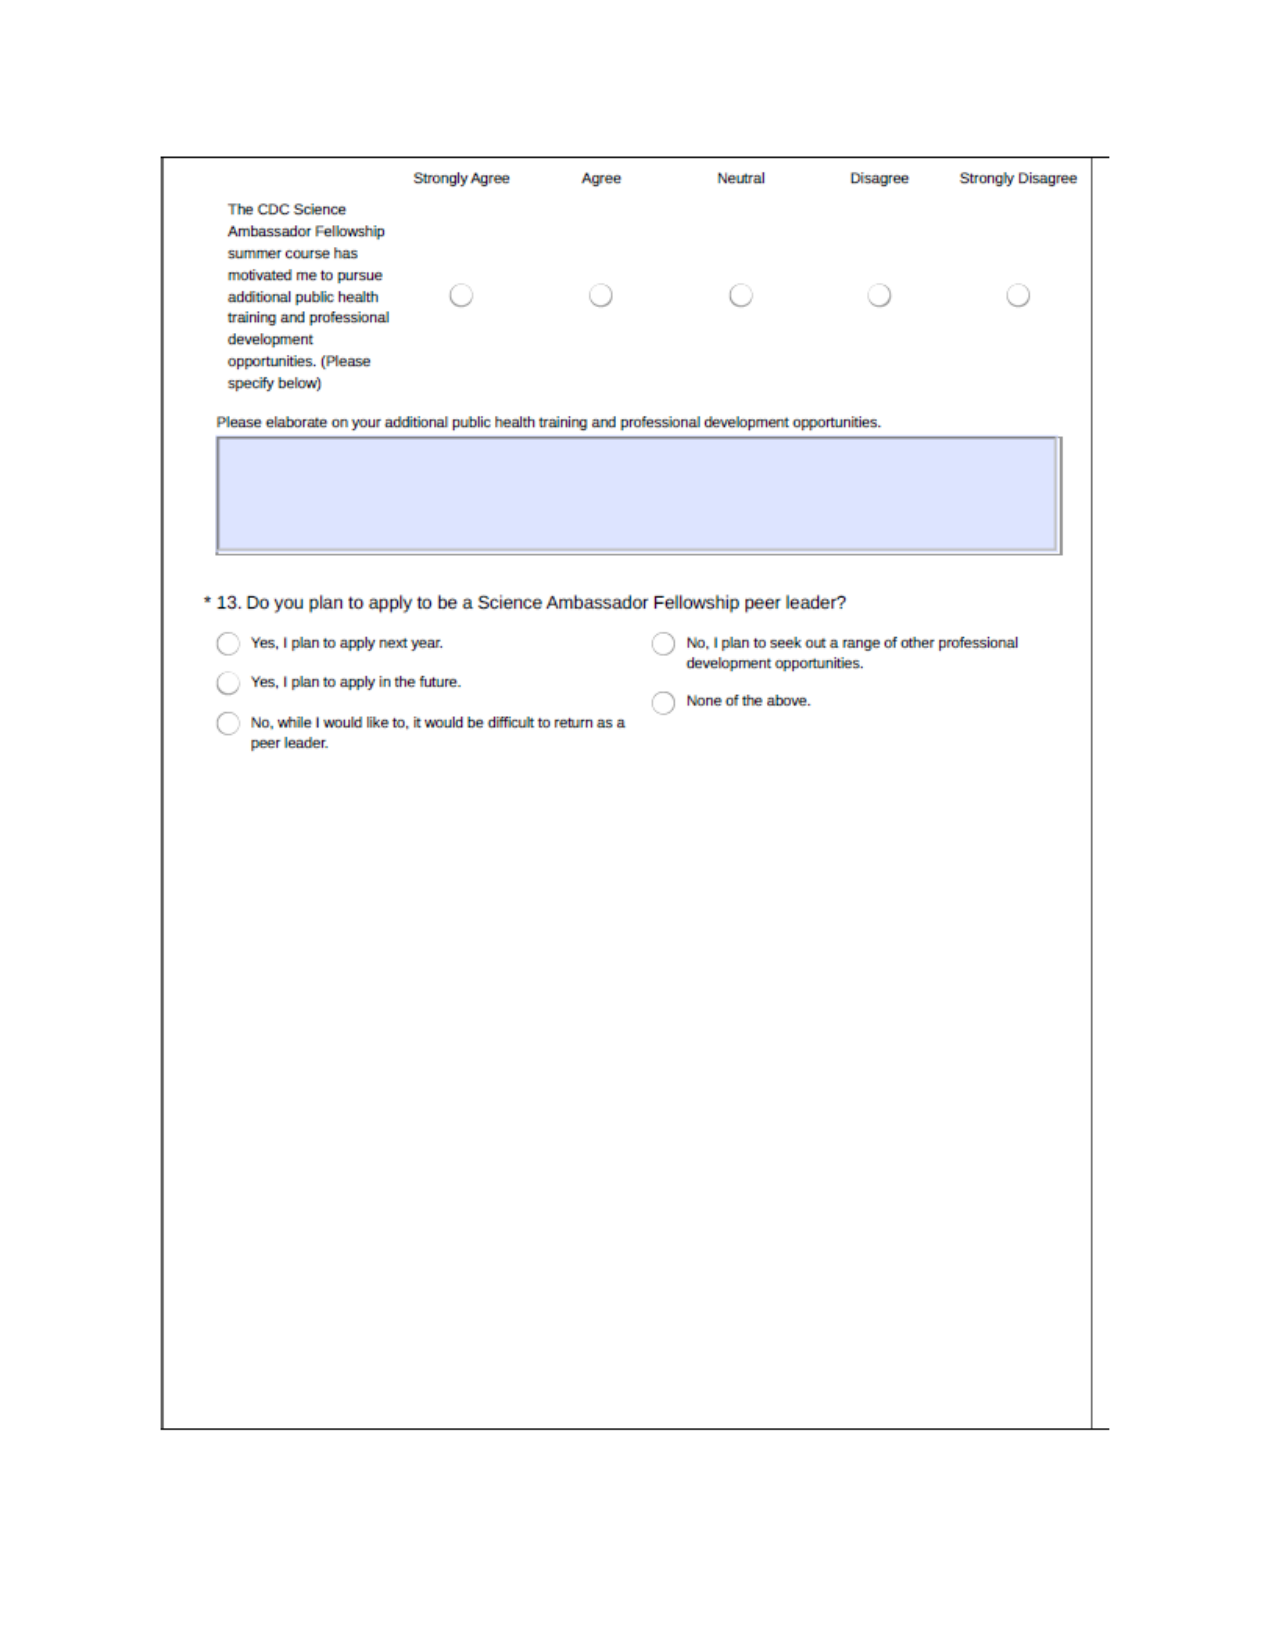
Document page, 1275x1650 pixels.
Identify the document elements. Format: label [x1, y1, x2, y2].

picture [150, 150, 1110, 1438]
